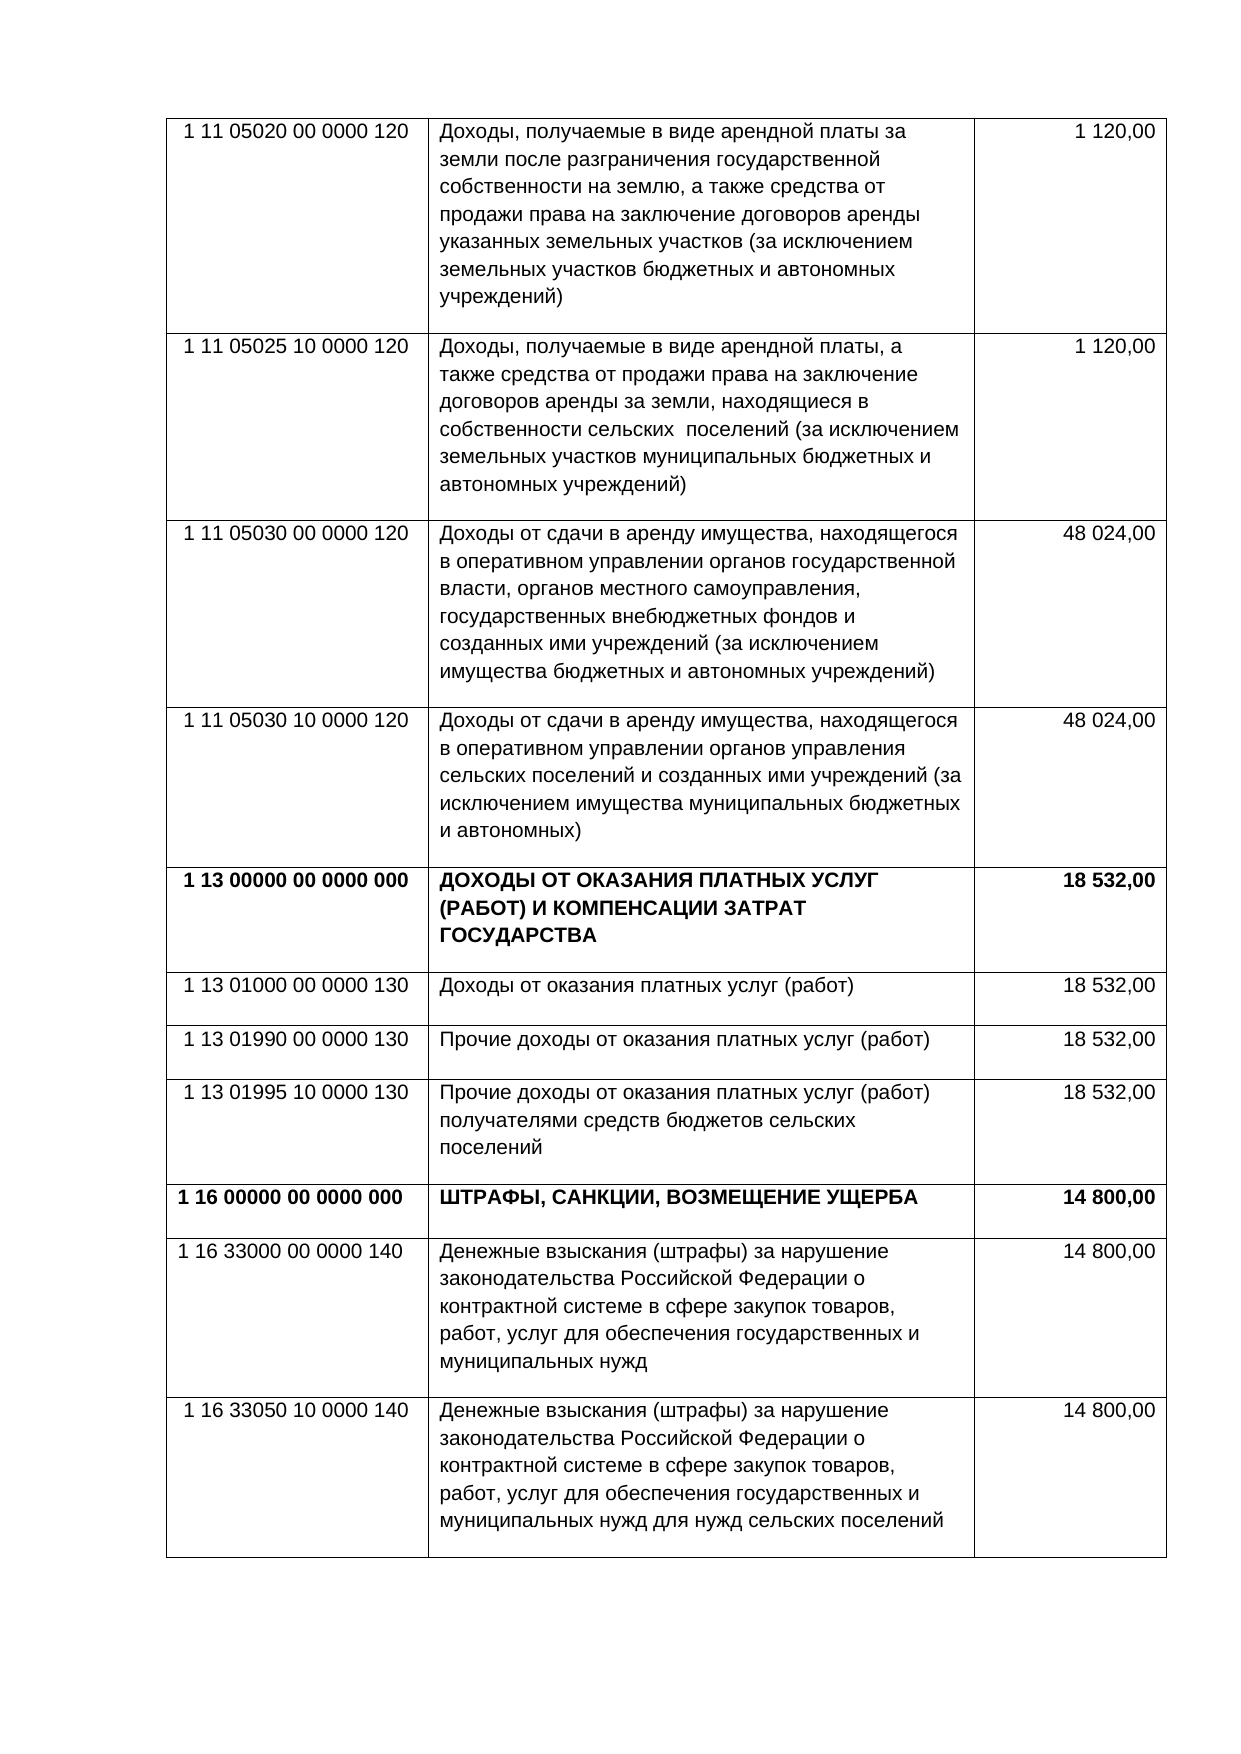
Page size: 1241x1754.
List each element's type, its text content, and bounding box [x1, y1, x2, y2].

table_cell 1 11 05030 00 0000 120 [167, 521, 428, 707]
table_cell 14 800,00 [975, 1398, 1166, 1557]
table_cell 18 532,00 [975, 1080, 1166, 1184]
table_cell Денежные взыскания (штрафы) за нарушение законодательства Российской Федерации о контрактной системе в сфере закупок товаров, работ, услуг для обеспечения государственных и муниципальных нужд [429, 1239, 974, 1397]
table_cell 48 024,00 [975, 708, 1166, 867]
table_cell 18 532,00 [975, 1026, 1166, 1079]
table_cell 1 13 01990 00 0000 130 [167, 1026, 428, 1079]
table_cell 1 16 33000 00 0000 140 [167, 1239, 428, 1397]
table_cell 18 532,00 [975, 868, 1166, 972]
table_cell 14 800,00 [975, 1239, 1166, 1397]
table_cell 1 120,00 [975, 334, 1166, 520]
table_cell 1 16 00000 00 0000 000 [167, 1185, 428, 1237]
table_cell Прочие доходы от оказания платных услуг (работ) получателями средств бюджетов сельских поселений [429, 1080, 974, 1184]
table_cell 1 11 05020 00 0000 120 [167, 119, 428, 333]
table_cell Прочие доходы от оказания платных услуг (работ) [429, 1026, 974, 1079]
table_cell 1 120,00 [975, 119, 1166, 333]
table_cell ДОХОДЫ ОТ ОКАЗАНИЯ ПЛАТНЫХ УСЛУГ (РАБОТ) И КОМПЕНСАЦИИ ЗАТРАТ ГОСУДАРСТВА [429, 868, 974, 972]
table_cell Доходы от сдачи в аренду имущества, находящегося в оперативном управлении органов управления сельских поселений и созданных ими учреждений (за исключением имущества муниципальных бюджетных и автономных) [429, 708, 974, 867]
table_cell 48 024,00 [975, 521, 1166, 707]
table_cell 1 13 01000 00 0000 130 [167, 973, 428, 1025]
table_cell Доходы от оказания платных услуг (работ) [429, 973, 974, 1025]
table_cell 1 11 05030 10 0000 120 [167, 708, 428, 867]
table_cell Доходы от сдачи в аренду имущества, находящегося в оперативном управлении органов государственной власти, органов местного самоуправления, государственных внебюджетных фондов и созданных ими учреждений (за исключением имущества бюджетных и автономных учреждений) [429, 521, 974, 707]
table_cell ШТРАФЫ, САНКЦИИ, ВОЗМЕЩЕНИЕ УЩЕРБА [429, 1185, 974, 1237]
table_cell 1 16 33050 10 0000 140 [167, 1398, 428, 1557]
table_cell 1 13 00000 00 0000 000 [167, 868, 428, 972]
table_cell 18 532,00 [975, 973, 1166, 1025]
table_cell 1 13 01995 10 0000 130 [167, 1080, 428, 1184]
table_cell Доходы, получаемые в виде арендной платы, а также средства от продажи права на заключение договоров аренды за земли, находящиеся в собственности сельских поселений (за исключением земельных участков муниципальных бюджетных и автономных учреждений) [429, 334, 974, 520]
table_cell Денежные взыскания (штрафы) за нарушение законодательства Российской Федерации о контрактной системе в сфере закупок товаров, работ, услуг для обеспечения государственных и муниципальных нужд для нужд сельских поселений [429, 1398, 974, 1557]
table_cell 14 800,00 [975, 1185, 1166, 1237]
table_cell 1 11 05025 10 0000 120 [167, 334, 428, 520]
table_cell Доходы, получаемые в виде арендной платы за земли после разграничения государственной собственности на землю, а также средства от продажи права на заключение договоров аренды указанных земельных участков (за исключением земельных участков бюджетных и автономных учреждений) [429, 119, 974, 333]
